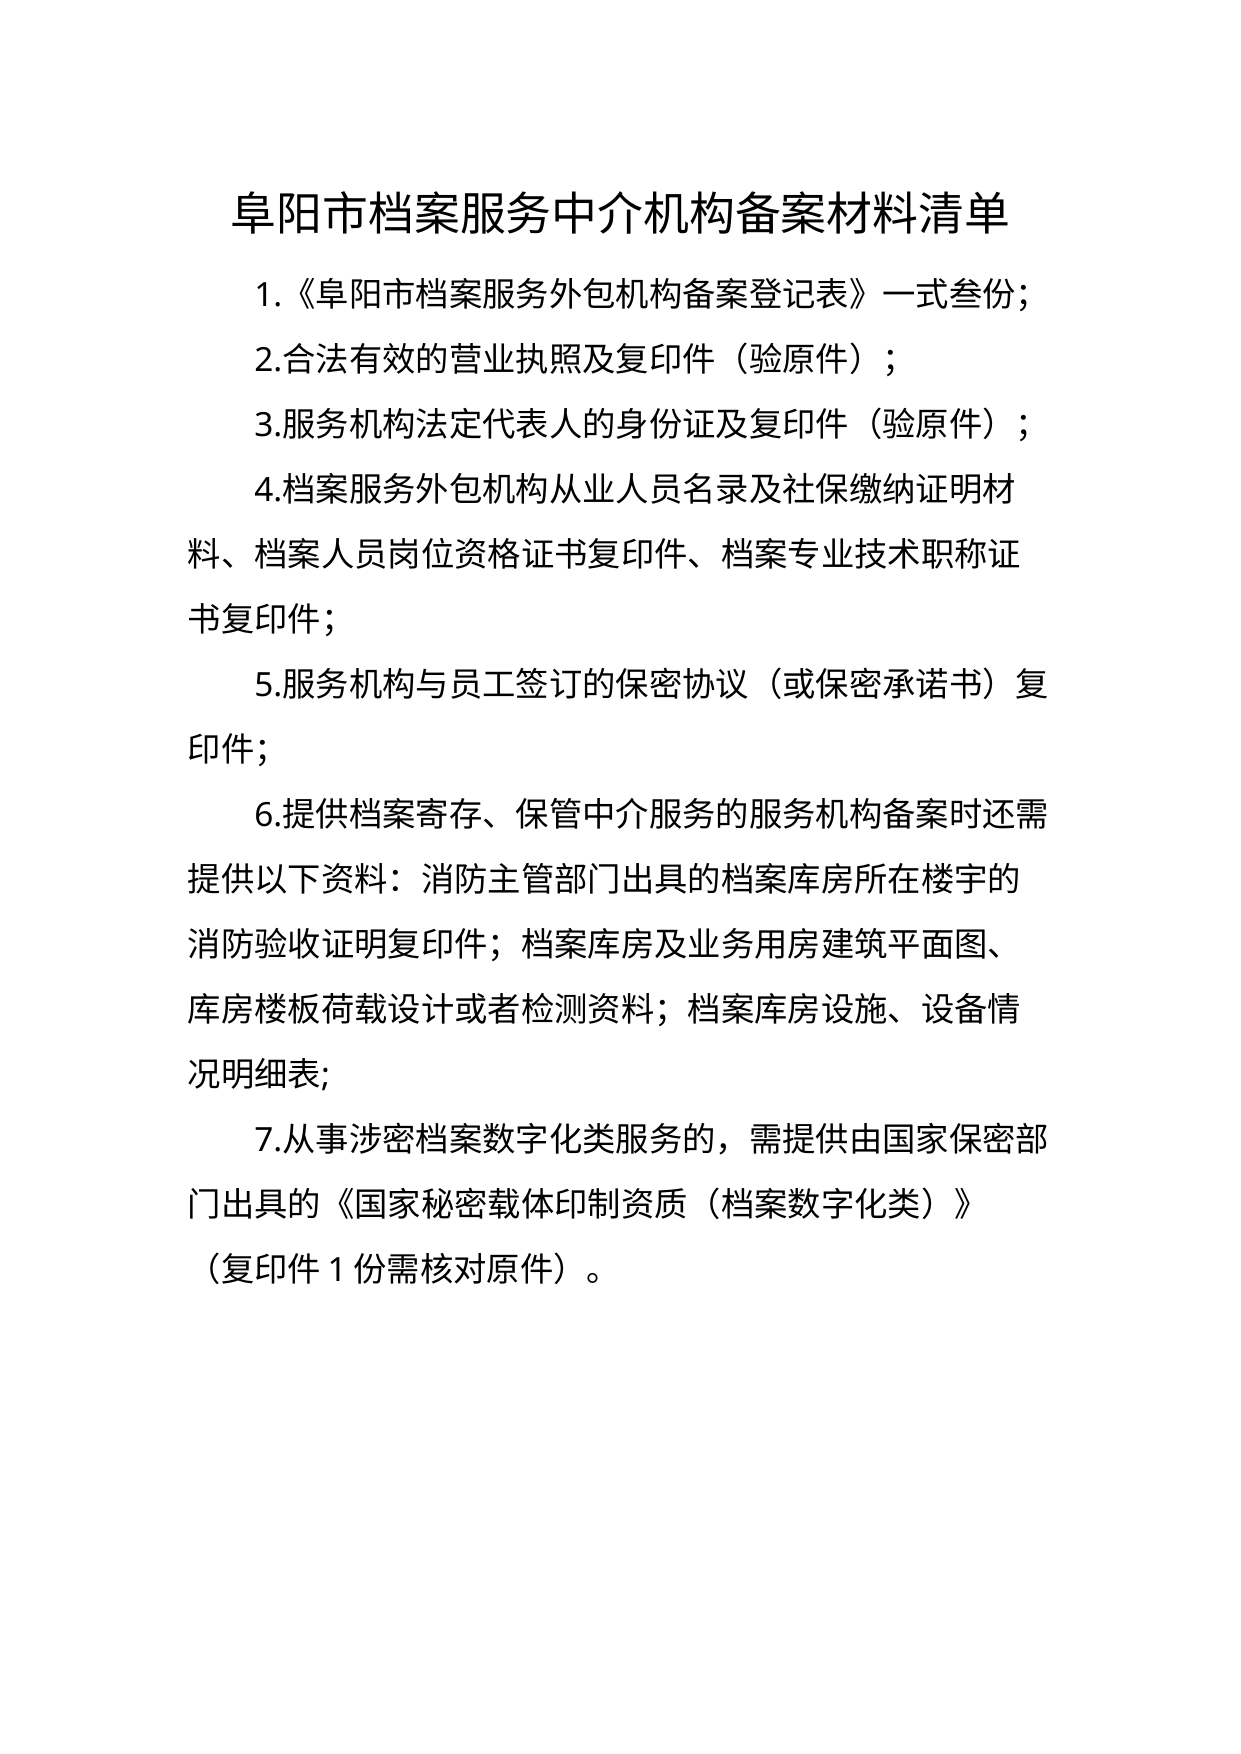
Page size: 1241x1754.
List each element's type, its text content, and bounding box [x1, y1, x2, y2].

text 6.提供档案寄存、保管中介服务的服务机构备案时还需提供以下资料：消防主管部门出具的档案库房所在楼宇的消防验收证明复印件；档案库房及业务用房建筑平面图、库房楼板荷载设计或者检测资料；档案库房设施、设备情况明细表; [187, 779, 1053, 1104]
text 阜阳市档案服务中介机构备案材料清单 [187, 162, 1053, 259]
text 4.档案服务外包机构从业人员名录及社保缴纳证明材料、档案人员岗位资格证书复印件、档案专业技术职称证书复印件； [187, 454, 1053, 649]
text 3.服务机构法定代表人的身份证及复印件（验原件）； [187, 389, 1053, 454]
text 2.合法有效的营业执照及复印件（验原件）； [187, 324, 1053, 389]
text 5.服务机构与员工签订的保密协议（或保密承诺书）复印件； [187, 649, 1053, 779]
text 1.《阜阳市档案服务外包机构备案登记表》一式叁份； [187, 259, 1053, 324]
text 7.从事涉密档案数字化类服务的，需提供由国家保密部门出具的《国家秘密载体印制资质（档案数字化类）》（复印件1份需核对原件）。 [187, 1104, 1053, 1299]
